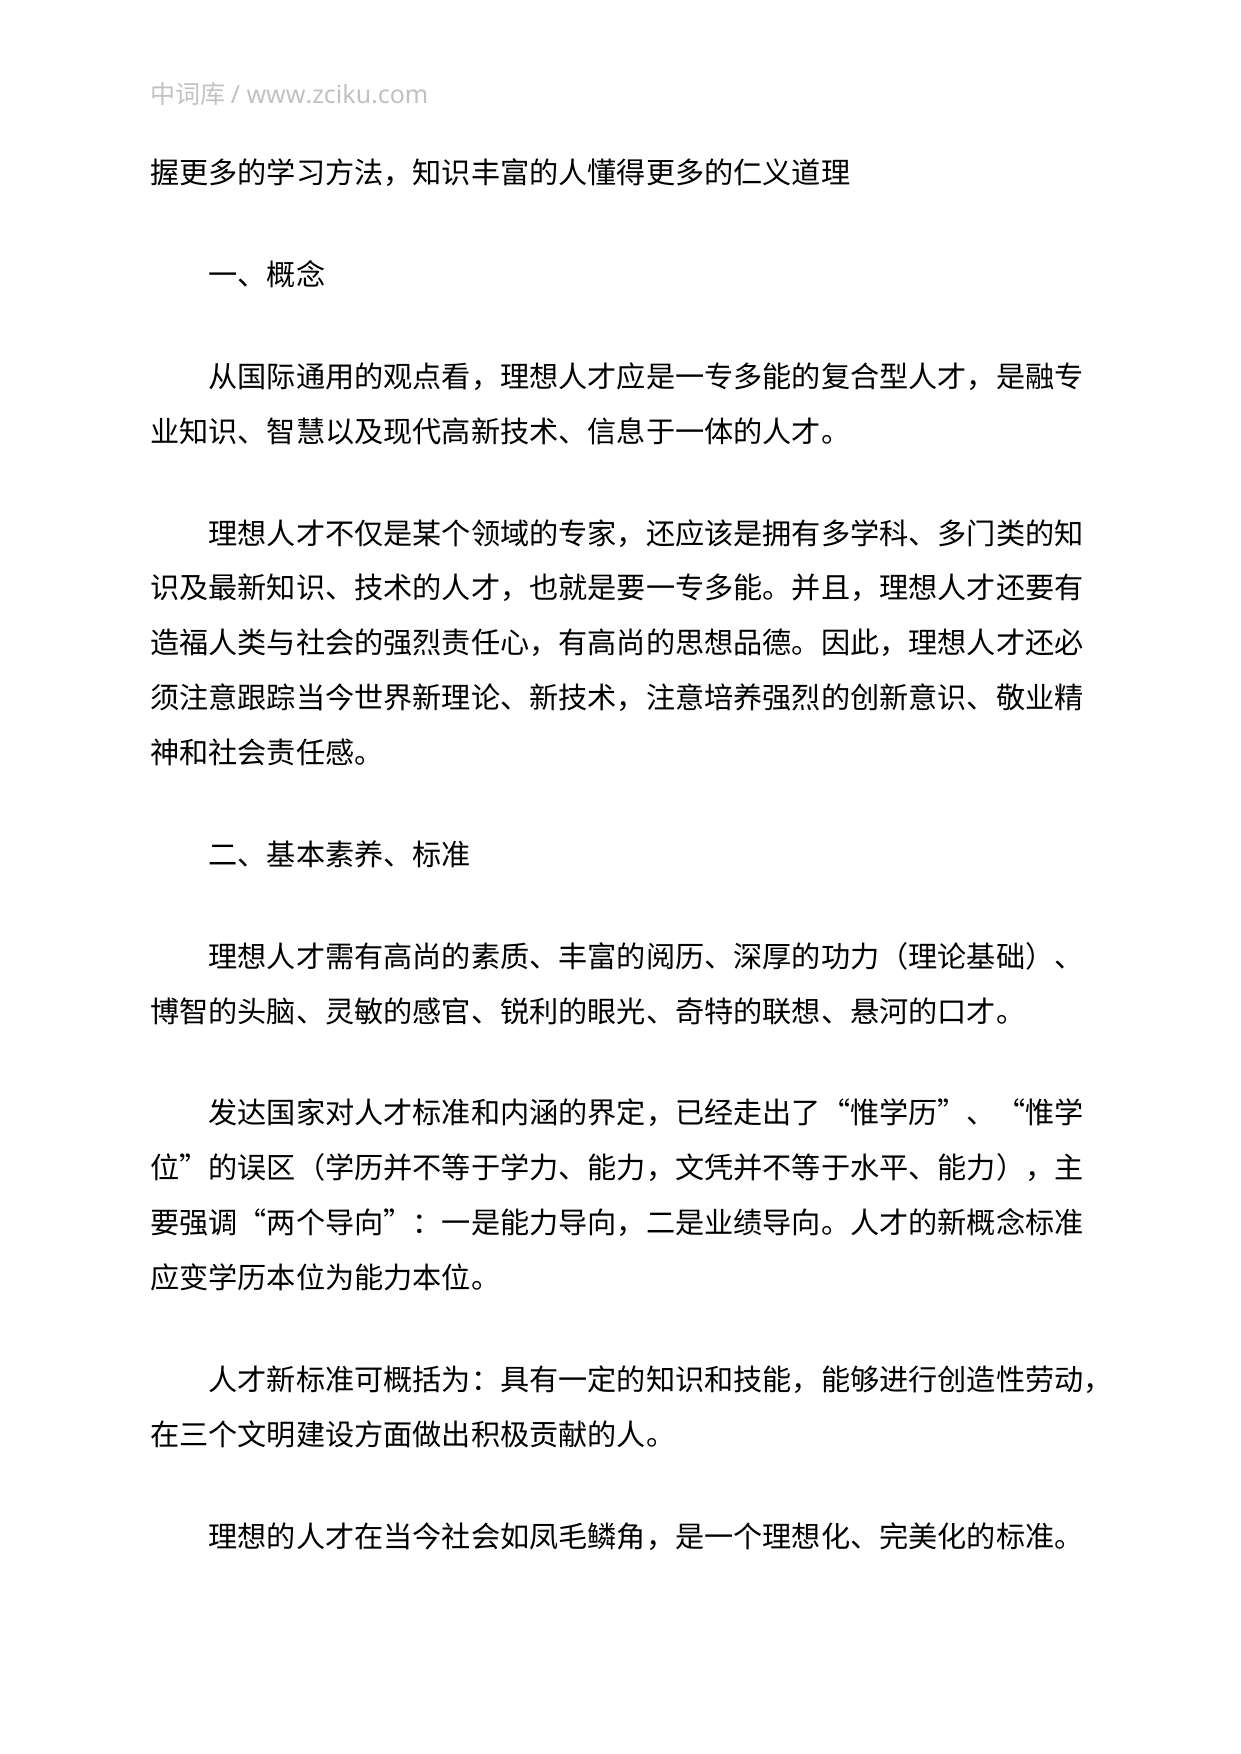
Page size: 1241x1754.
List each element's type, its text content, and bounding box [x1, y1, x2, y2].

text 理想人才需有高尚的素质、丰富的阅历、深厚的功力（理论基础）、博智的头脑、灵敏的感官、锐利的眼光、奇特的联想、悬河的口才。 [150, 933, 1090, 1031]
text 人才新标准可概括为：具有一定的知识和技能，能够进行创造性劳动，在三个文明建设方面做出积极贡献的人。 [150, 1356, 1090, 1454]
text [150, 150, 1090, 192]
text 二、基本素养、标准 [150, 832, 1090, 874]
text 一、概念 [150, 252, 1090, 294]
text 理想人才不仅是某个领域的专家，还应该是拥有多学科、多门类的知识及最新知识、技术的人才，也就是要一专多能。并且，理想人才还要有造福人类与社会的强烈责任心，有高尚的思想品德。因此，理想人才还必须注意跟踪当今世界新理论、新技术，注意培养强烈的创新意识、敬业精神和社会责任感。 [150, 510, 1090, 772]
text 理想的人才在当今社会如凤毛鳞角，是一个理想化、完美化的标准。 [150, 1513, 1090, 1555]
text 发达国家对人才标准和内涵的界定，已经走出了“惟学历”、“惟学位”的误区（学历并不等于学力、能力，文凭并不等于水平、能力），主要强调“两个导向”：一是能力导向，二是业绩导向。人才的新概念标准应变学历本位为能力本位。 [150, 1090, 1090, 1297]
text 从国际通用的观点看，理想人才应是一专多能的复合型人才，是融专业知识、智慧以及现代高新技术、信息于一体的人才。 [150, 353, 1090, 451]
